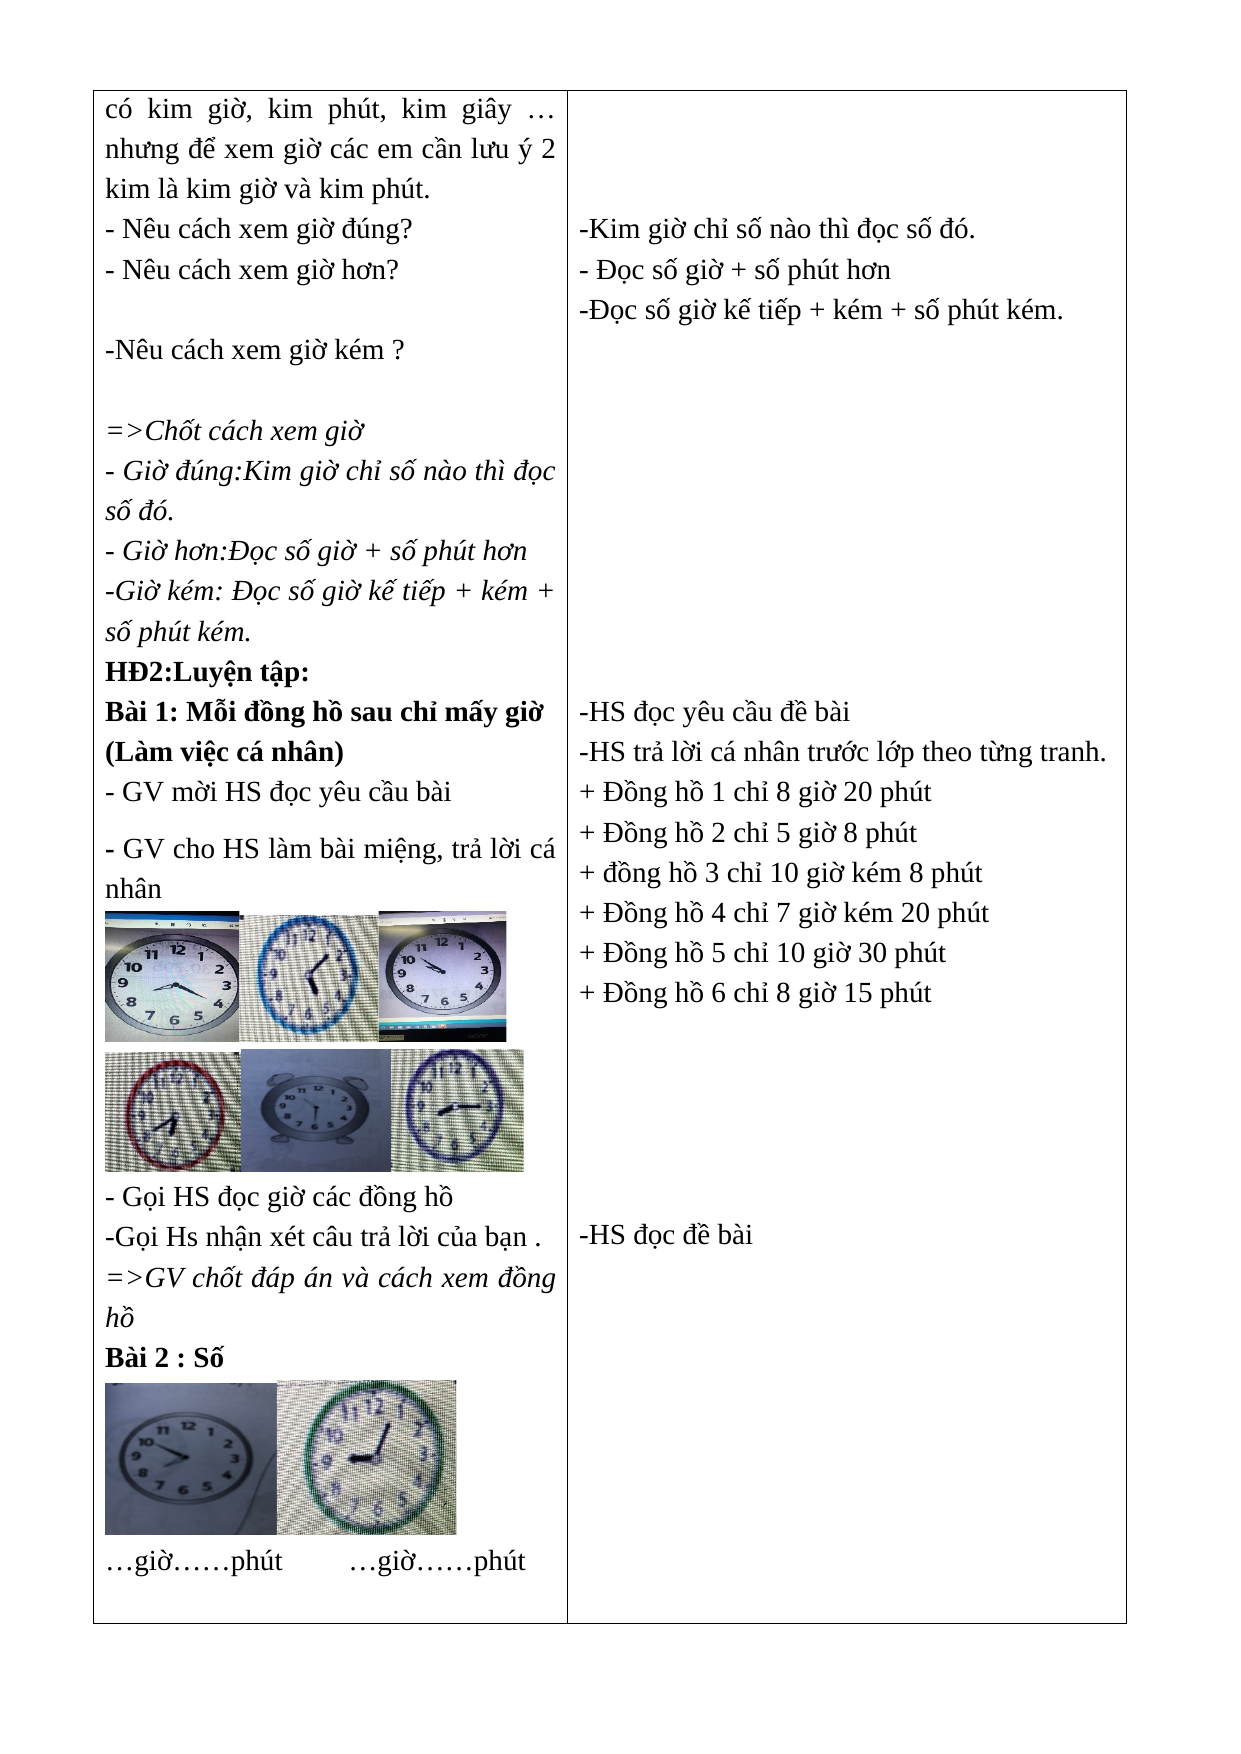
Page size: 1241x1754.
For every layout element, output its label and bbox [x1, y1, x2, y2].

picture [105, 911, 507, 1042]
picture [105, 1380, 457, 1535]
picture [105, 1049, 524, 1172]
table_cell [568, 91, 1126, 1623]
table_cell [94, 91, 567, 1623]
